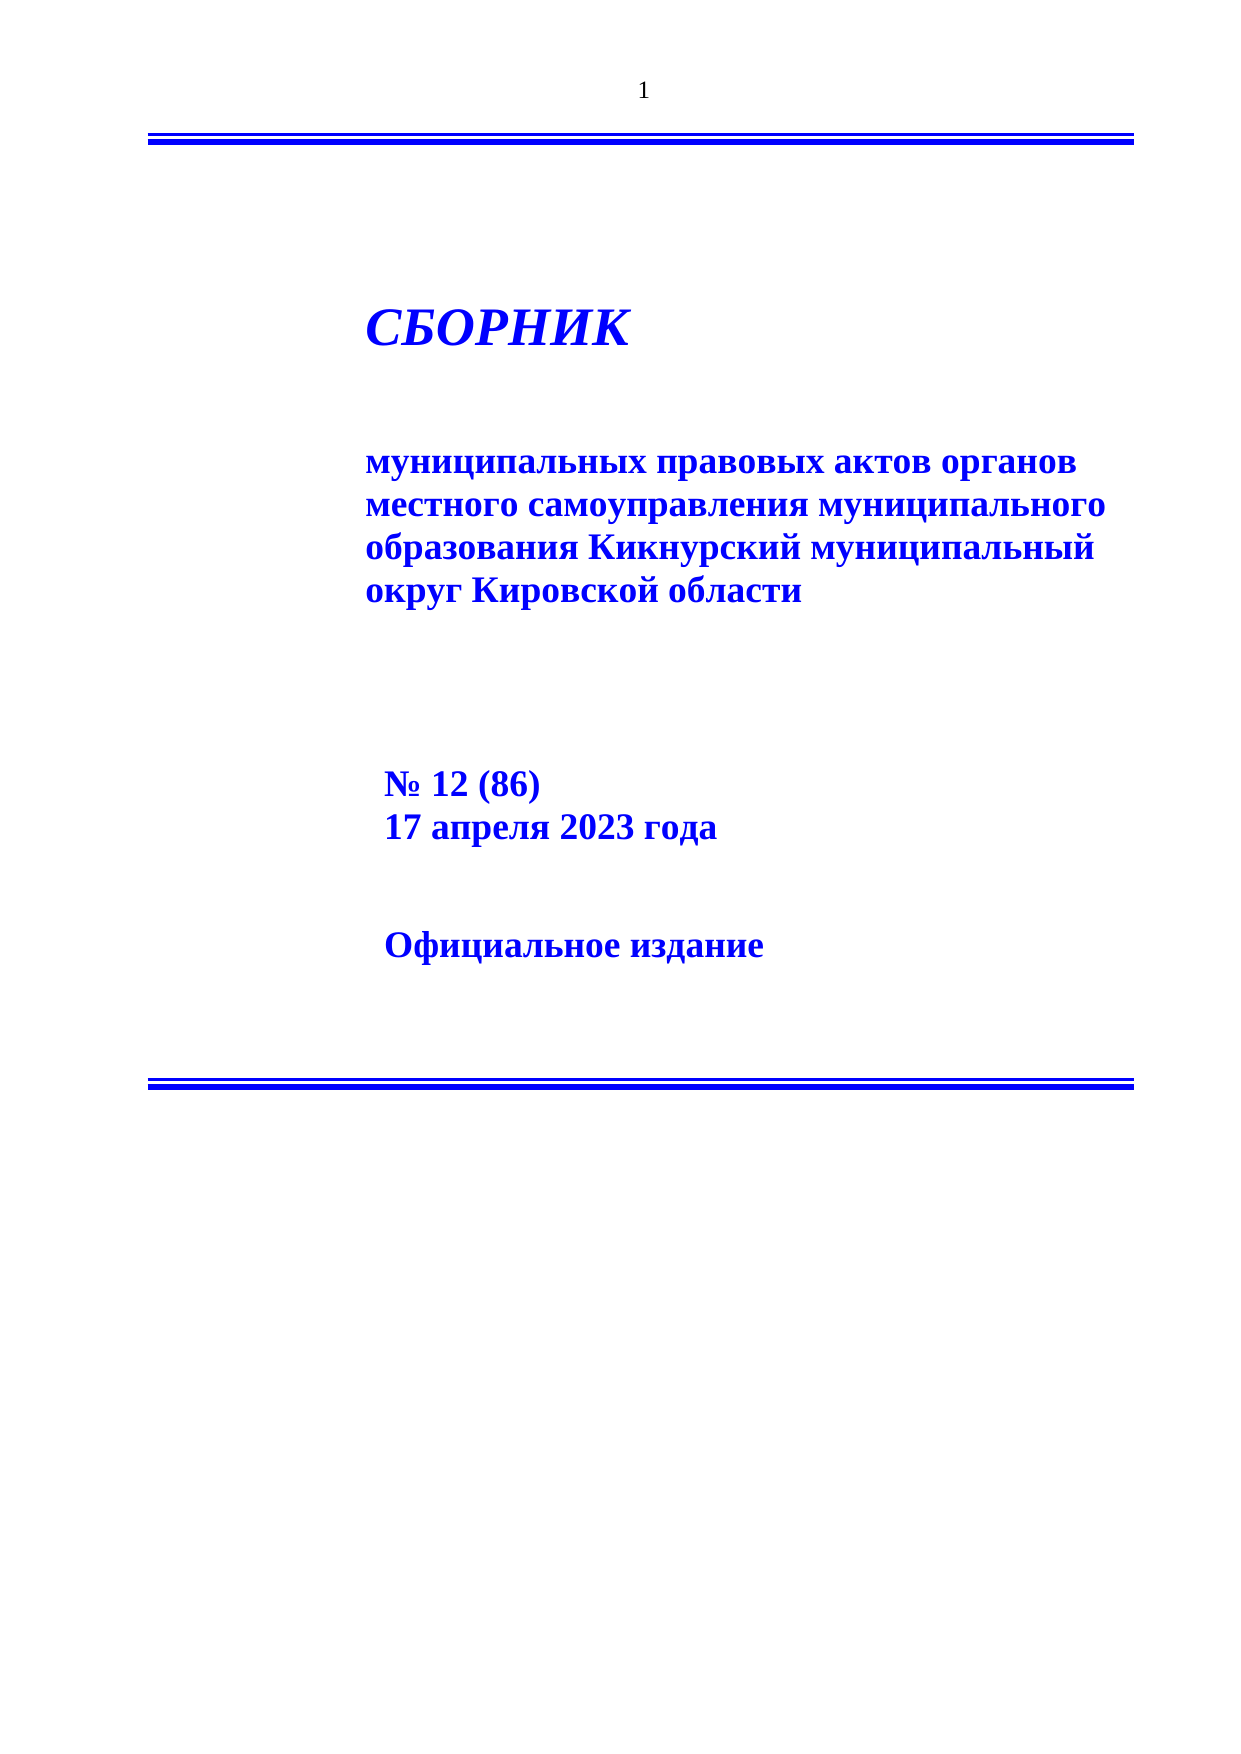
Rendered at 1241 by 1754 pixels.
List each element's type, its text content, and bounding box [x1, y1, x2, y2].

table_header СБОРНИК муниципальных правовых актов органов местного самоуправления муниципального образования Кикнурский муниципальный округ Кировской области № 12 (86) 17 апреля 2023 года Официальное издание [148, 145, 1134, 1078]
